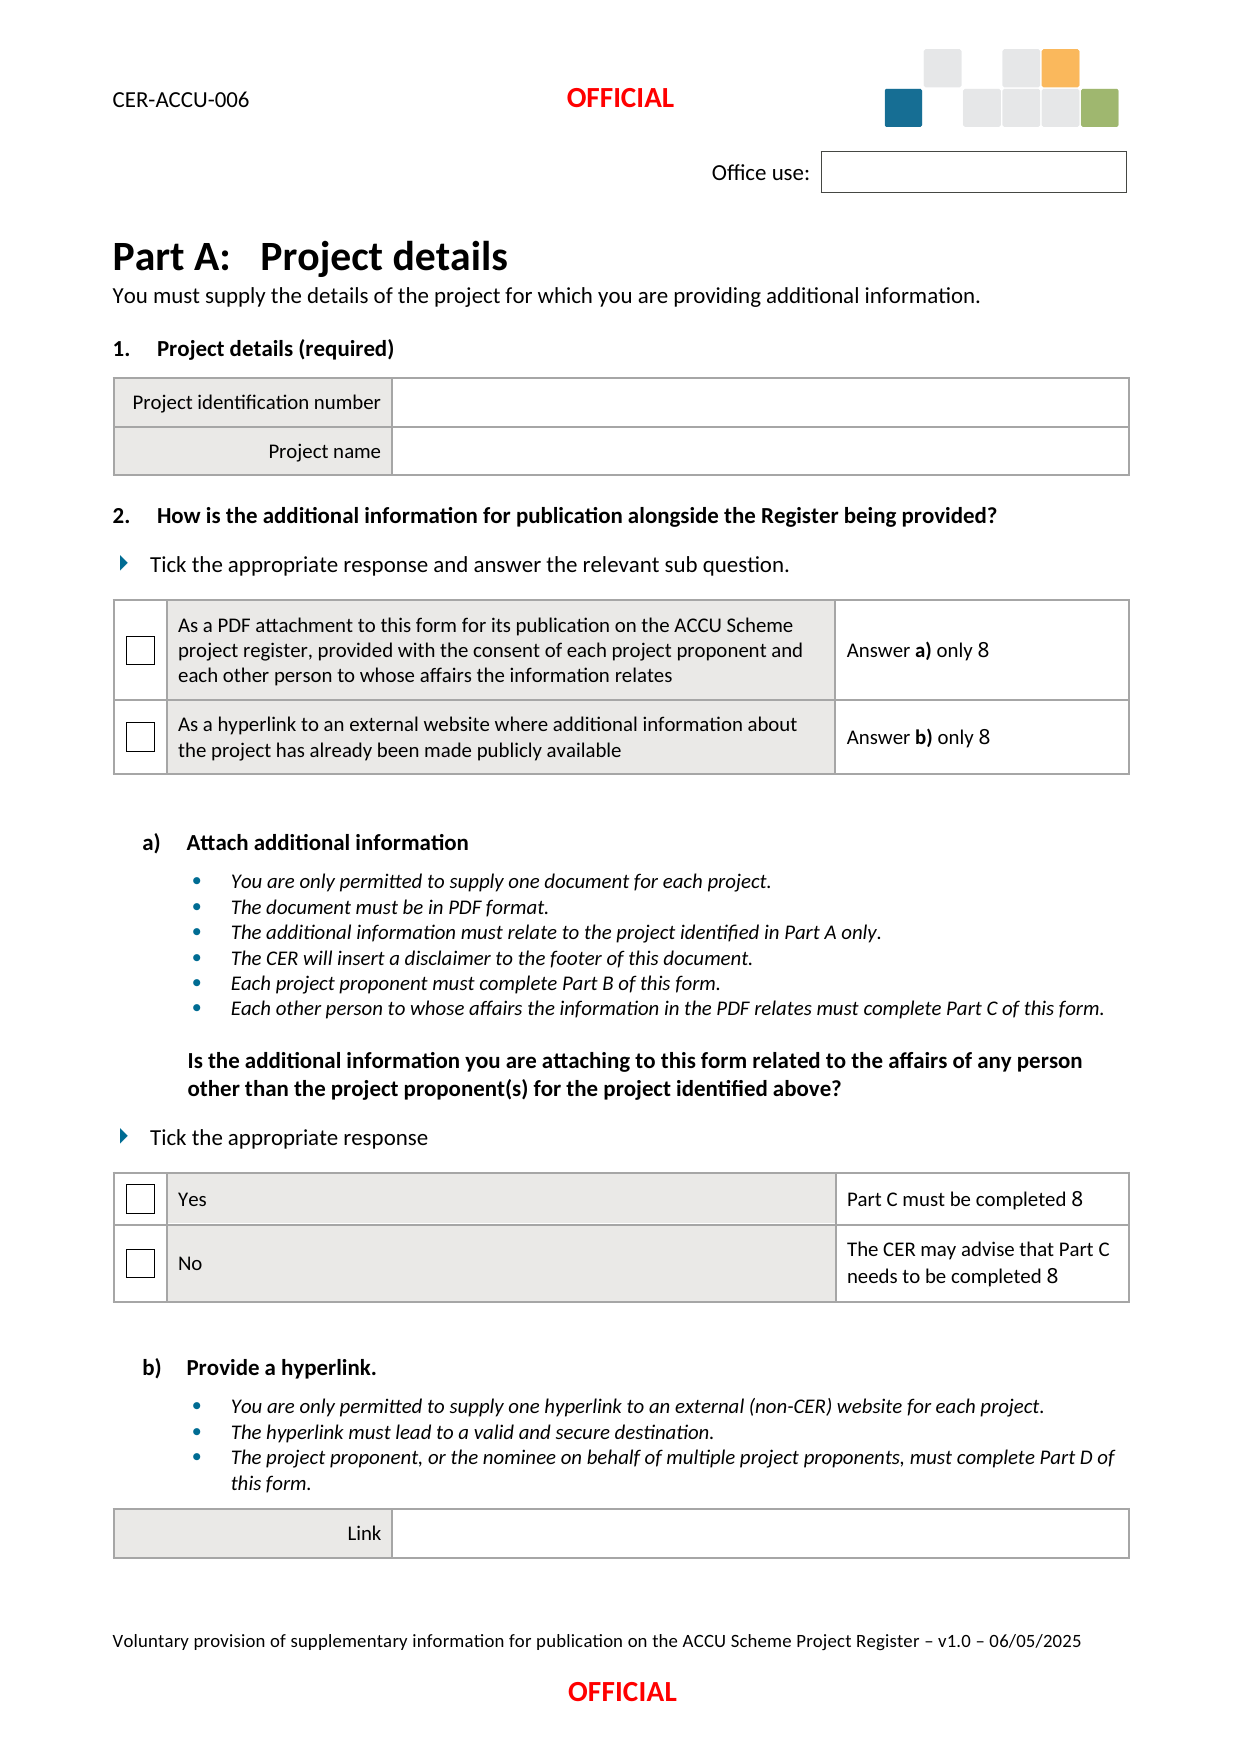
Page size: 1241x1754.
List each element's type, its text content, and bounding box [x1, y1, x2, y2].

table_cell As a hyperlink to an external website where additional information about the project has already been made publicly available [168, 701, 834, 773]
table_header [115, 601, 166, 699]
text You must supply the details of the project for which you are providing additional information. [112, 281, 1128, 309]
table_cell The CER may advise that Part C needs to be completed 8 [837, 1226, 1128, 1301]
text The hyperlink must lead to a valid and secure destination. [193, 1419, 1128, 1444]
table_header Link [115, 1510, 391, 1557]
table_header Project identification number [115, 379, 391, 426]
text Project details (required) [112, 334, 1128, 362]
table_header Yes [168, 1174, 835, 1223]
table_cell Answer b) only 8 [836, 701, 1128, 773]
text How is the additional information for publication alongside the Register being provided? [112, 501, 1128, 529]
table_cell [115, 1226, 166, 1301]
text Provide a hyperlink. [142, 1353, 1128, 1381]
text Each other person to whose affairs the information in the PDF relates must complete Part C of this form. [193, 996, 1128, 1021]
table_header Answer a) only 8 [836, 601, 1128, 699]
table_header Office use: [113, 151, 821, 192]
text Attach additional information [142, 828, 1128, 856]
text The additional information must relate to the project identified in Part A only. [193, 919, 1128, 945]
list Is the additional information you are attaching to this form related to the affairs of any person other than the project proponent(s) for the project identified above? [187, 1046, 1128, 1102]
table_header [115, 1174, 166, 1223]
table_header [393, 379, 1128, 426]
text The project proponent, or the nominee on behalf of multiple project proponents, must complete Part D of this form. [193, 1444, 1128, 1495]
table_cell No [168, 1226, 835, 1301]
table_header As a PDF attachment to this form for its publication on the ACCU Scheme project register, provided with the consent of each project proponent and each other person to whose affairs the information relates [168, 601, 834, 699]
text Each project proponent must complete Part B of this form. [193, 970, 1128, 996]
table_cell Project name [115, 428, 391, 474]
text Tick the appropriate response [112, 1123, 1128, 1151]
table_header [822, 152, 1126, 192]
text Tick the appropriate response and answer the relevant sub question. [112, 550, 1128, 578]
text You are only permitted to supply one hyperlink to an external (non-CER) website for each project. [193, 1394, 1128, 1419]
table_cell [115, 701, 166, 773]
picture [884, 49, 1119, 127]
subtitle Project details [112, 230, 1128, 281]
text The CER will insert a disclaimer to the footer of this document. [193, 945, 1128, 970]
table_header Part C must be completed 8 [837, 1174, 1128, 1223]
text The document must be in PDF format. [193, 894, 1128, 919]
table_header [393, 1510, 1128, 1557]
table_cell [393, 428, 1128, 474]
text You are only permitted to supply one document for each project. [193, 868, 1128, 894]
